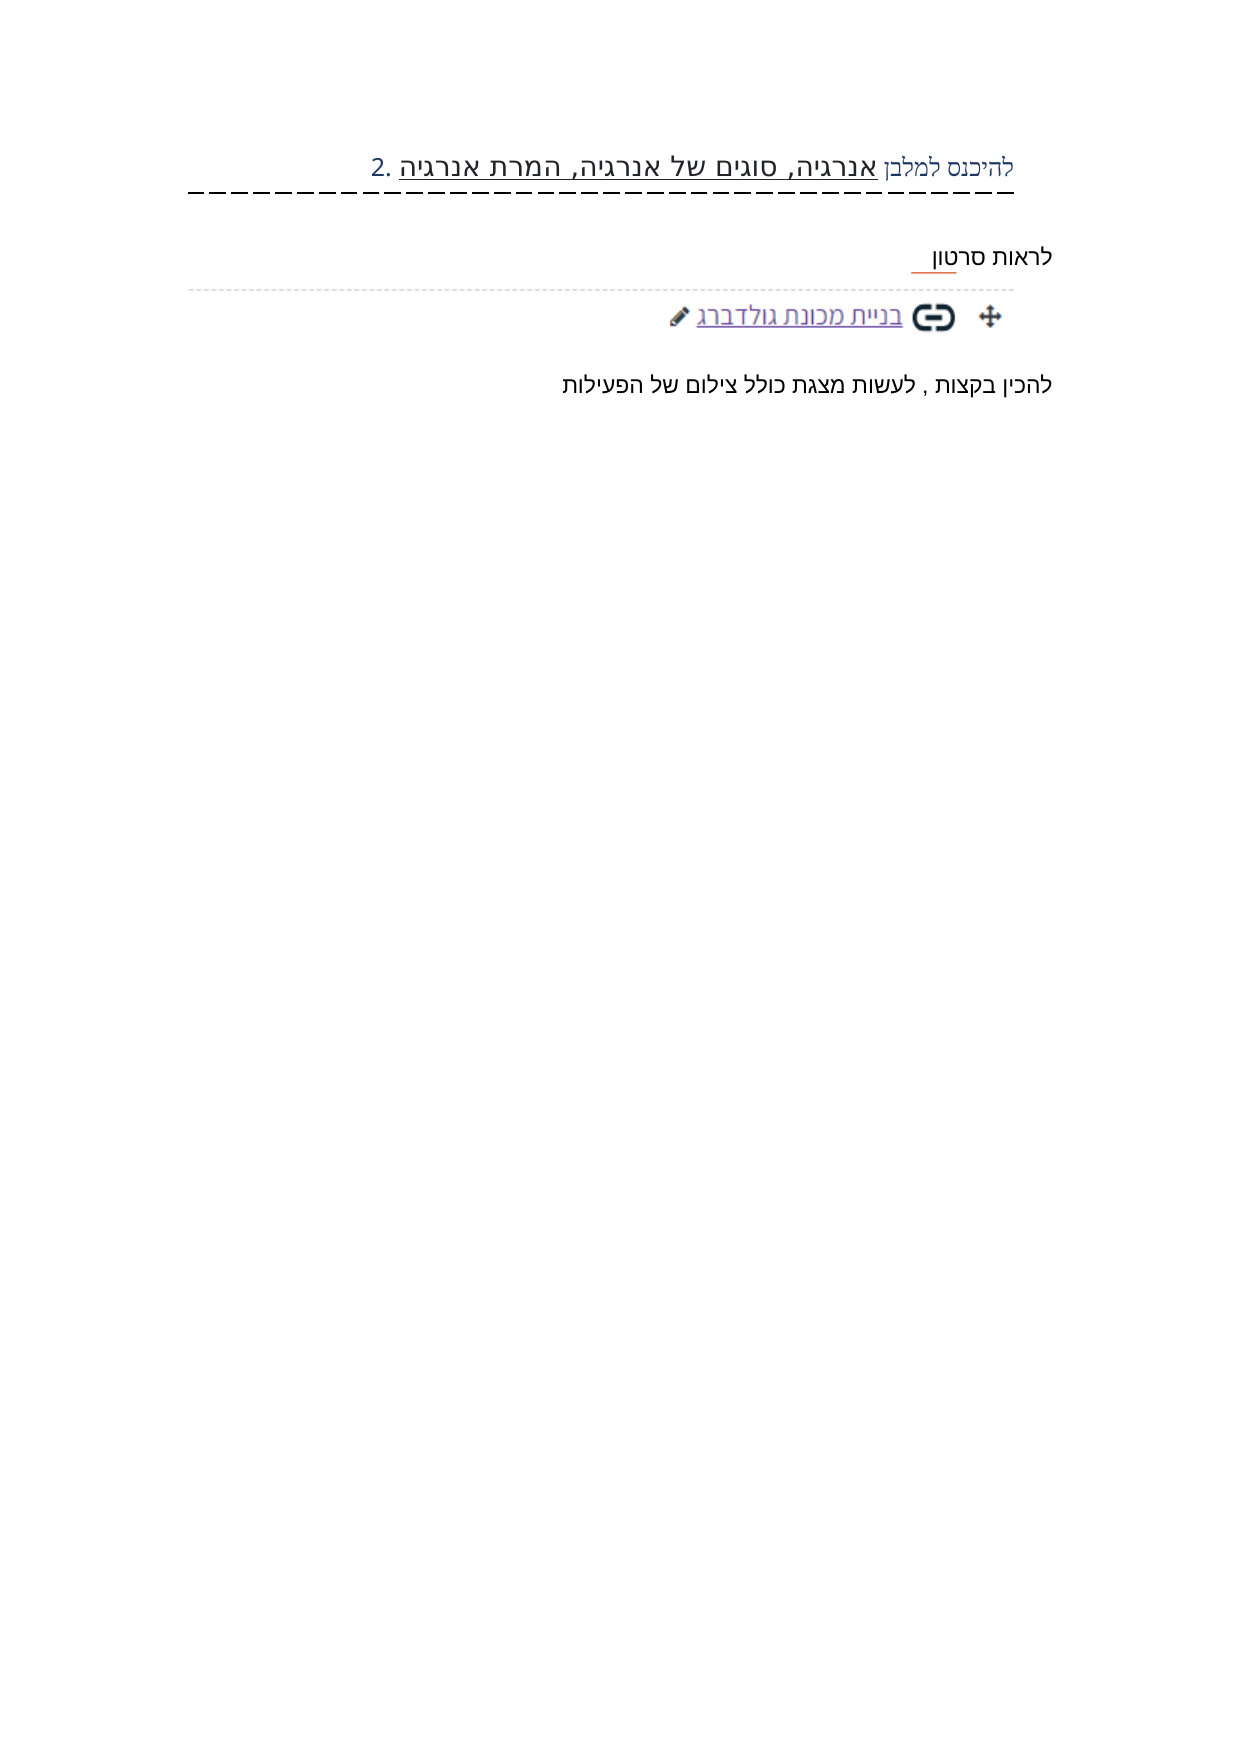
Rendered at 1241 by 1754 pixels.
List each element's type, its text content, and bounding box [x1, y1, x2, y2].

subtitle 2. להיכנס למלבן אנרגיה, סוגים של אנרגיה, המרת אנרגיה [187, 150, 1014, 194]
text לראות סרטון [187, 243, 1053, 272]
picture [187, 272, 1053, 354]
text להכין בקצות , לעשות מצגת כולל צילום של הפעילות [187, 372, 1053, 398]
